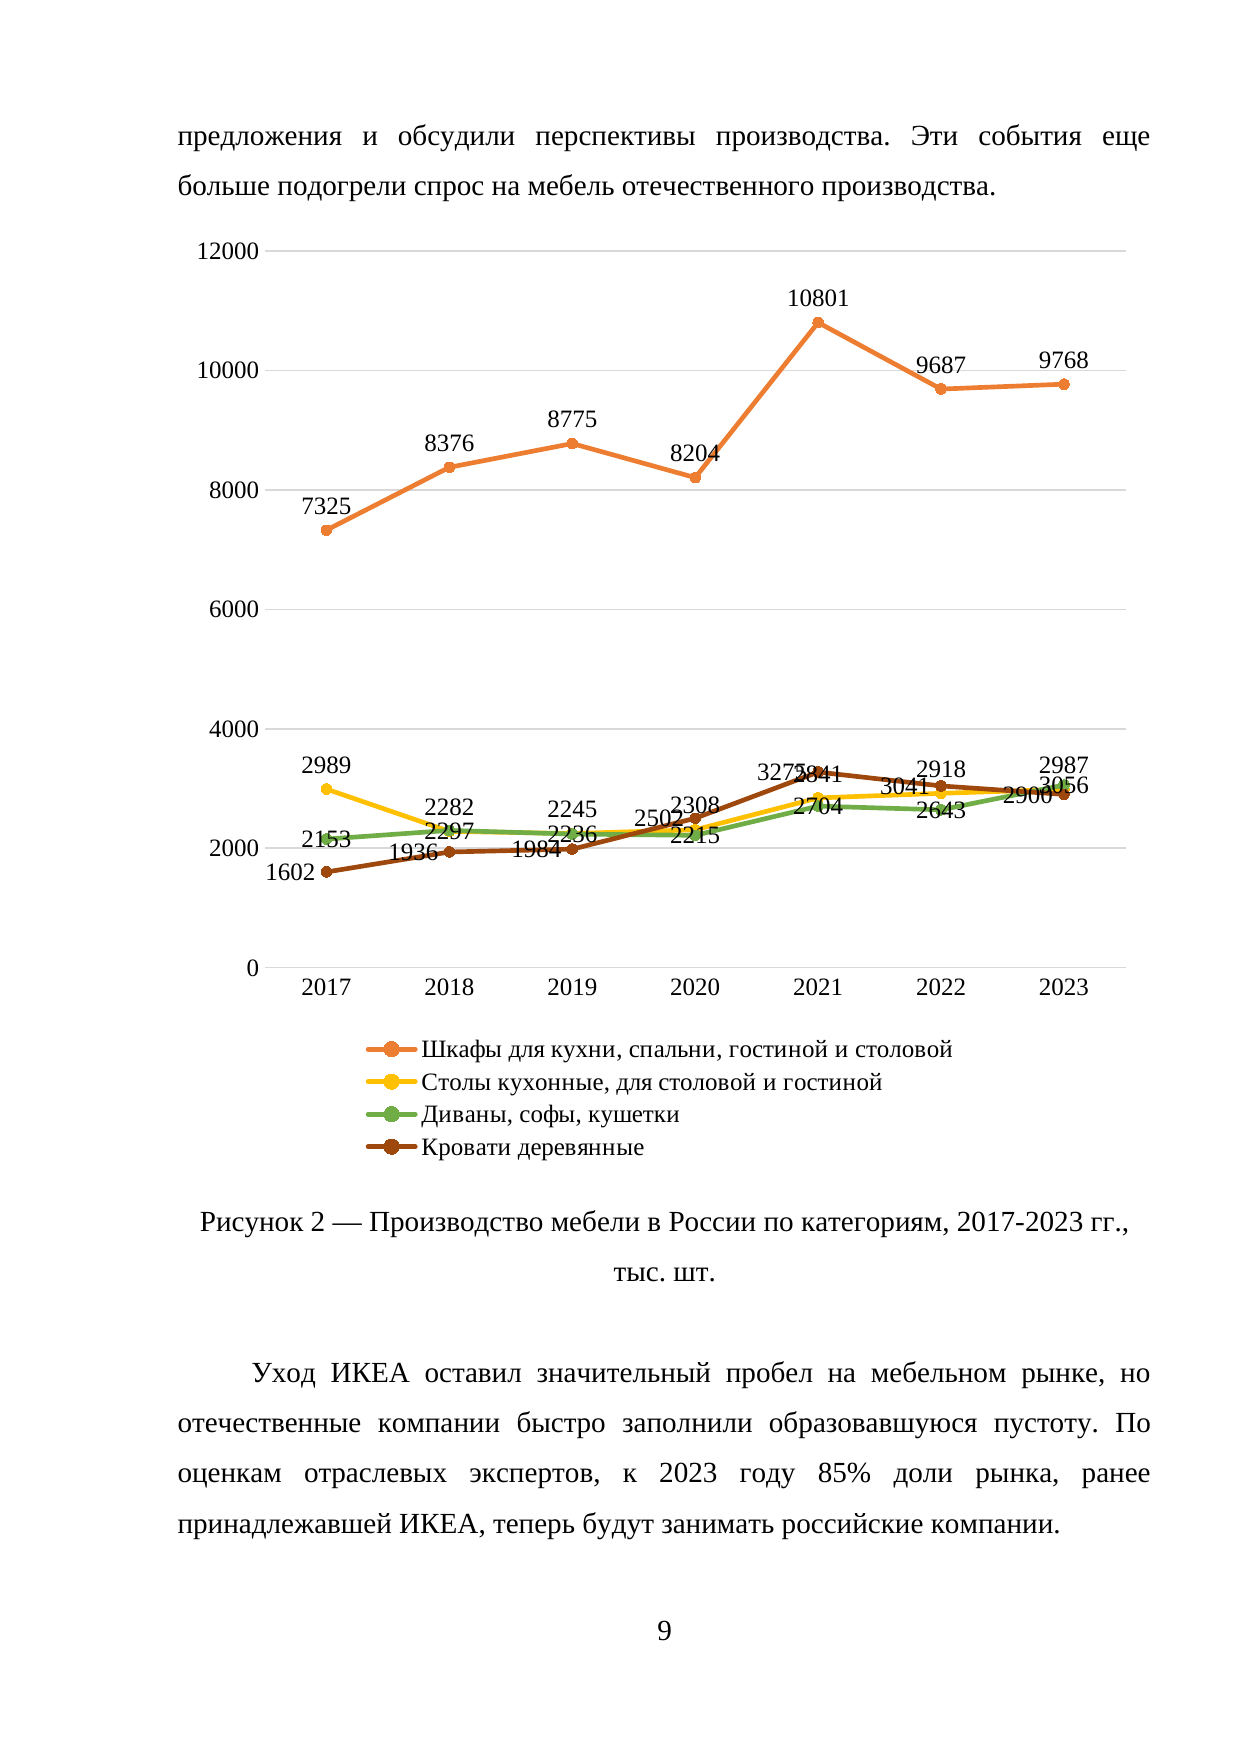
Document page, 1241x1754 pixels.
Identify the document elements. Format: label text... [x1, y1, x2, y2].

text Уход ИКЕА оставил значительный пробел на мебельном рынке, но отечественные компании быстро заполнили образовавшуюся пустоту. По оценкам отраслевых экспертов, к 2023 году 85% доли рынка, ранее принадлежавшей ИКЕА, теперь будут занимать российские компании. [177, 1355, 1152, 1539]
text Рисунок 2 — Производство мебели в России по категориям, 2017-2023 гг., тыс. шт. [177, 1204, 1152, 1288]
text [177, 118, 1152, 202]
